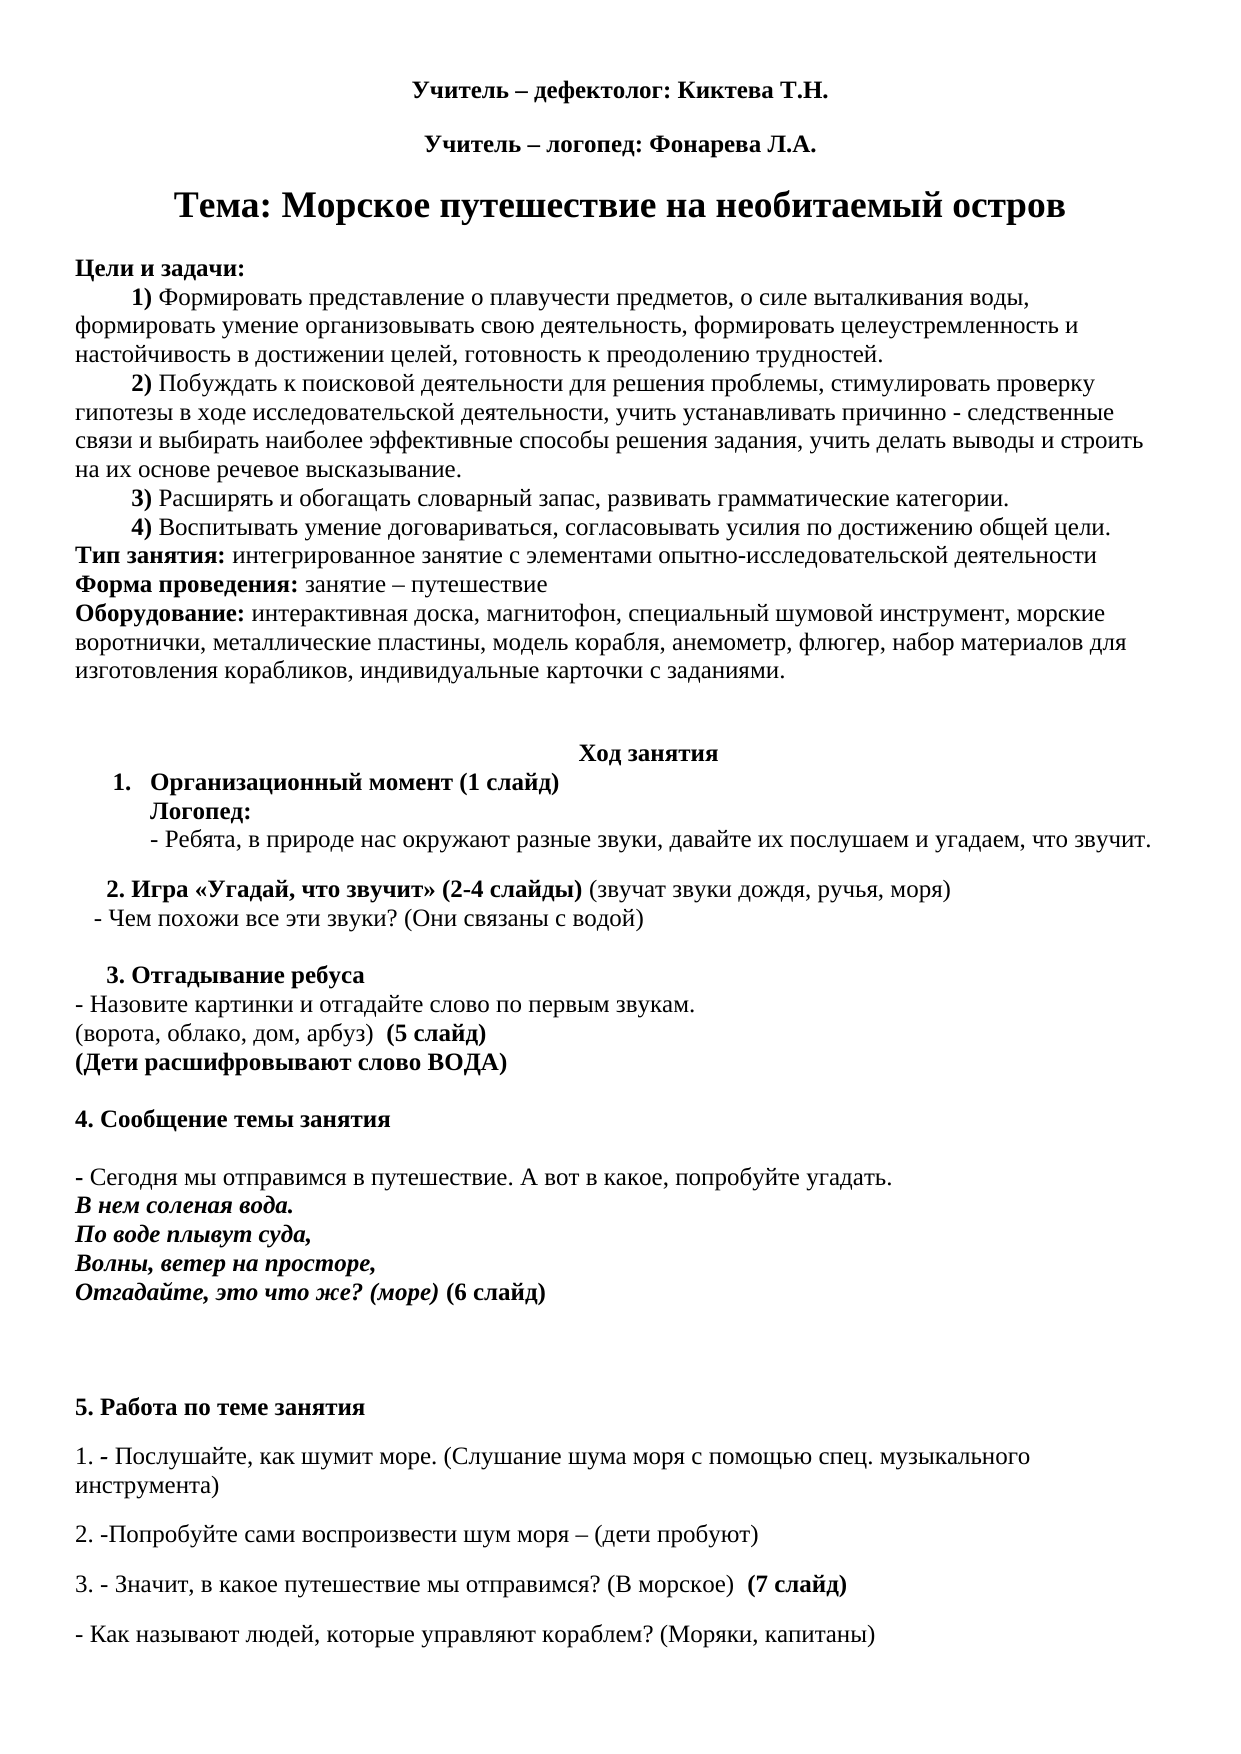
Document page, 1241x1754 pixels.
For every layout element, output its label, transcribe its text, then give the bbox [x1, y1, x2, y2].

text Отгадайте, это что же? (море) (6 слайд) [75, 1277, 1165, 1305]
text Учитель – логопед: Фонарева Л.А. [75, 129, 1165, 158]
text Тип занятия: интегрированное занятие с элементами опытно-исследовательской деятельности [75, 541, 1165, 569]
text По воде плывут суда, [75, 1219, 1165, 1248]
text 3) Расширять и обогащать словарный запас, развивать грамматические категории. [75, 483, 1165, 512]
text В нем соленая вода. [75, 1190, 1165, 1219]
text - Как называют людей, которые управляют кораблем? (Моряки, капитаны) [75, 1619, 1165, 1647]
text - Сегодня мы отправимся в путешествие. А вот в какое, попробуйте угадать. [75, 1162, 1165, 1190]
text Волны, ветер на просторе, [75, 1248, 1165, 1277]
text (ворота, облако, дом, арбуз) (5 слайд) [75, 1018, 1165, 1047]
text 5. Работа по теме занятия [75, 1392, 1165, 1420]
list - Ребята, в природе нас окружают разные звуки, давайте их послушаем и угадаем, что звучит. [150, 824, 1165, 853]
text Цели и задачи: [75, 253, 1165, 282]
list Организационный момент (1 слайд) [112, 767, 1165, 796]
text (Дети расшифровывают слово ВОДА) [75, 1047, 1165, 1075]
text 3. - Значит, в какое путешествие мы отправимся? (В морское) (7 слайд) [75, 1569, 1165, 1598]
text 1. - Послушайте, как шумит море. (Слушание шума моря с помощью спец. музыкального инструмента) [75, 1441, 1165, 1499]
text 2. -Попробуйте сами воспроизвести шум моря – (дети пробуют) [75, 1519, 1165, 1548]
text 1) Формировать представление о плавучести предметов, о силе выталкивания воды, формировать умение организовывать свою деятельность, формировать целеустремленность и настойчивость в достижении целей, готовность к преодолению трудностей. [75, 282, 1165, 368]
text 4) Воспитывать умение договариваться, согласовывать усилия по достижению общей цели. [75, 512, 1165, 541]
text - Назовите картинки и отгадайте слово по первым звукам. [75, 989, 1165, 1018]
text Тема: Морское путешествие на необитаемый остров [75, 183, 1165, 226]
text - Чем похожи все эти звуки? (Они связаны с водой) [75, 903, 1165, 932]
text 2) Побуждать к поисковой деятельности для решения проблемы, стимулировать проверку гипотезы в ходе исследовательской деятельности, учить устанавливать причинно - следственные связи и выбирать наиболее эффективные способы решения задания, учить делать выводы и строить на их основе речевое высказывание. [75, 368, 1165, 483]
text Ход занятия [75, 738, 1165, 767]
text 4. Сообщение темы занятия [75, 1104, 1165, 1133]
text Учитель – дефектолог: Киктева Т.Н. [75, 75, 1165, 104]
list Логопед: [150, 796, 1165, 824]
text 2. Игра «Угадай, что звучит» (2-4 слайды) (звучат звуки дождя, ручья, моря) [75, 874, 1165, 903]
text Форма проведения: занятие – путешествие [75, 569, 1165, 598]
text 3. Отгадывание ребуса [75, 960, 1165, 989]
text Оборудование: интерактивная доска, магнитофон, специальный шумовой инструмент, морские воротнички, металлические пластины, модель корабля, анемометр, флюгер, набор материалов для изготовления корабликов, индивидуальные карточки с заданиями. [75, 598, 1165, 684]
